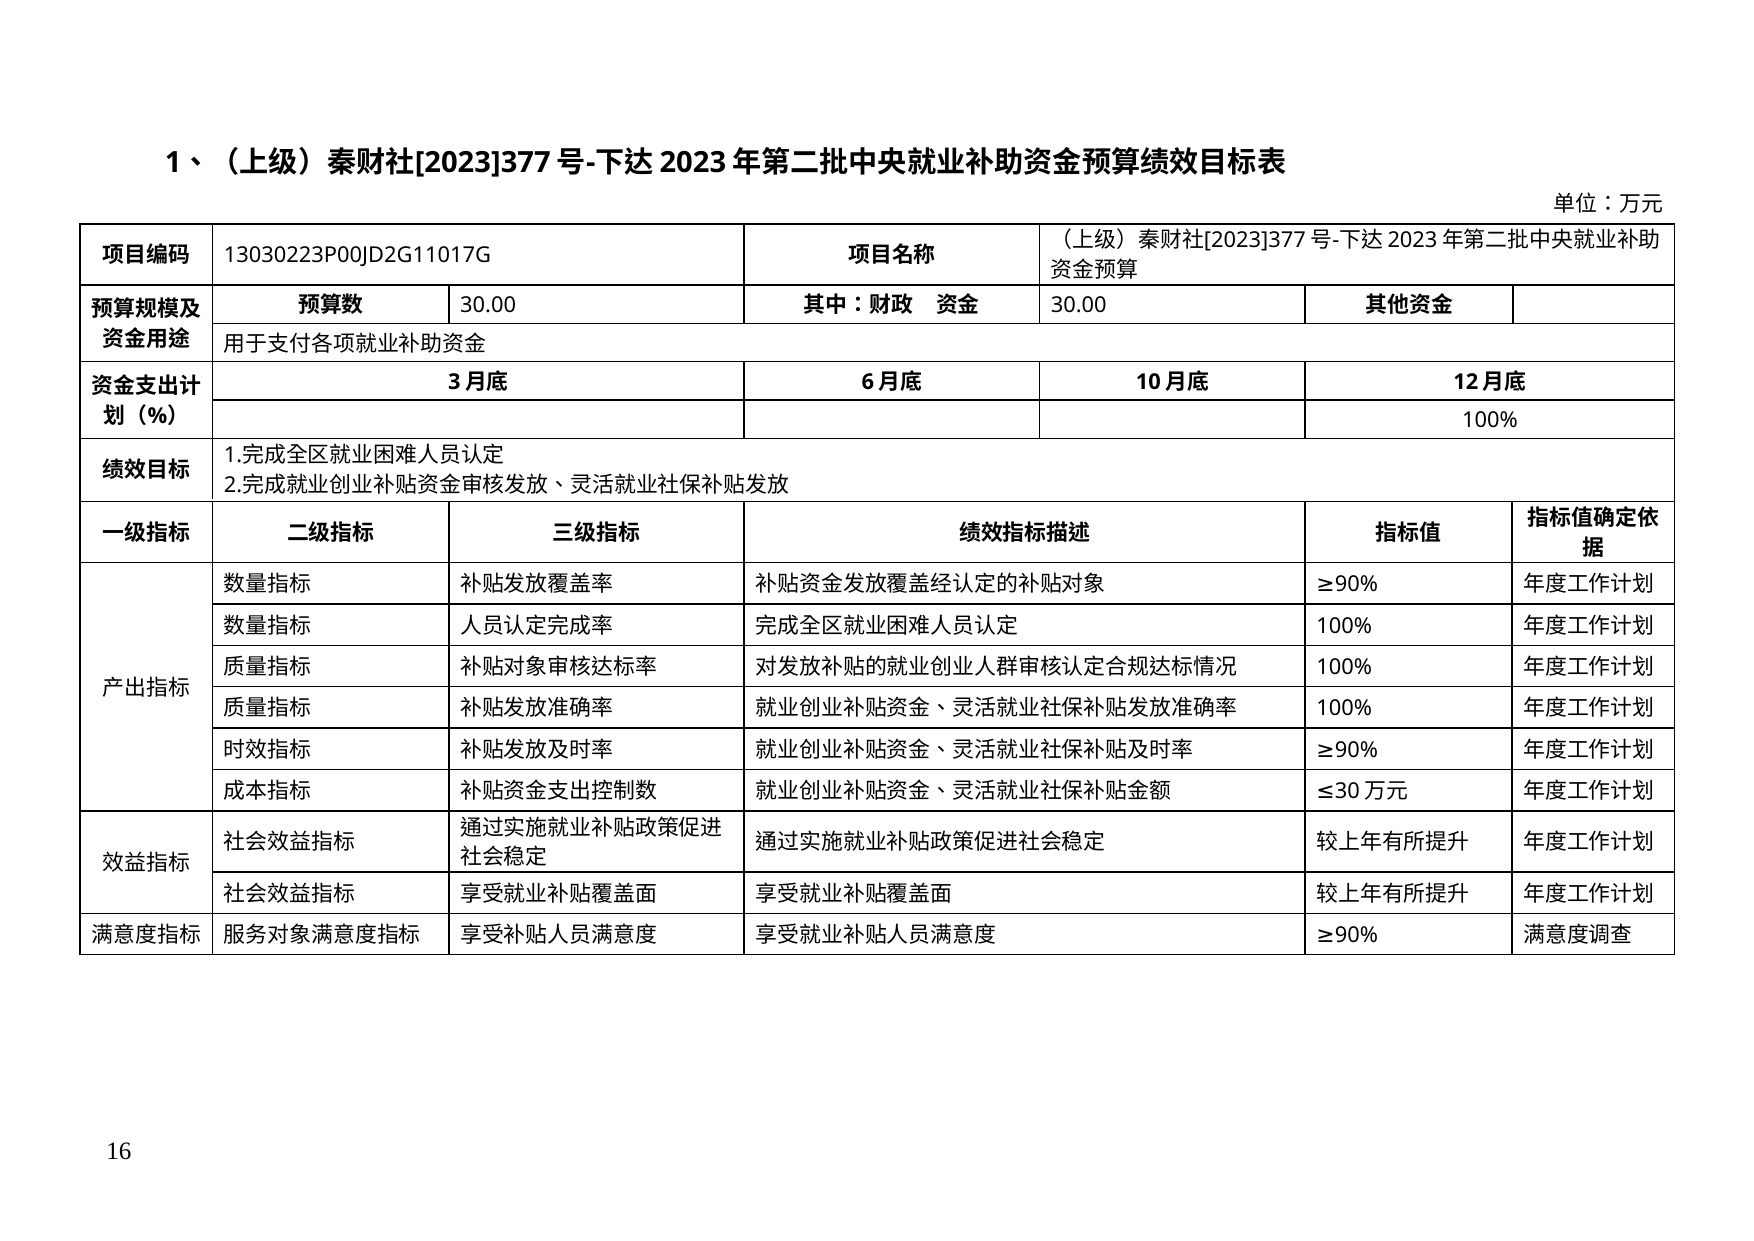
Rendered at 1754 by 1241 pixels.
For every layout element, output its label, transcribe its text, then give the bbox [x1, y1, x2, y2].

table_header 单位：万元 [81, 183, 1674, 223]
table_cell 30.00 [1040, 286, 1304, 322]
table_cell 13030223P00JD2G11017G [213, 225, 743, 284]
table_cell 服务对象满意度指标 [213, 914, 448, 954]
table_cell 资金支出计划（%） [81, 362, 212, 438]
table_cell [1514, 286, 1674, 322]
table_cell 补贴发放准确率 [450, 687, 743, 727]
table_header 指标值确定依据 [1513, 502, 1674, 562]
table_cell 年度工作计划 [1513, 812, 1674, 871]
table_cell 3月底 [213, 362, 743, 399]
table_cell 就业创业补贴资金、灵活就业社保补贴及时率 [745, 729, 1304, 768]
table_cell 补贴发放覆盖率 [450, 563, 743, 603]
table_cell 补贴发放及时率 [450, 729, 743, 768]
table_cell 其中：财政 资金 [745, 286, 1039, 322]
table_cell 完成全区就业困难人员认定 [745, 605, 1304, 644]
table_cell 30.00 [450, 286, 743, 322]
table_cell ≥90% [1306, 729, 1511, 768]
table_cell 100% [1306, 646, 1511, 686]
table_cell 年度工作计划 [1513, 770, 1674, 810]
table_cell ≤30万元 [1306, 770, 1511, 810]
table_cell 数量指标 [213, 605, 448, 644]
table_cell 12月底 [1306, 362, 1674, 399]
table_cell 质量指标 [213, 646, 448, 686]
table_header 指标值 [1306, 502, 1511, 562]
table_cell 补贴资金支出控制数 [450, 770, 743, 810]
table_cell [213, 401, 743, 438]
table_cell 预算数 [213, 286, 448, 322]
table_cell 年度工作计划 [1513, 646, 1674, 686]
table_cell 就业创业补贴资金、灵活就业社保补贴金额 [745, 770, 1304, 810]
table_cell 预算规模及资金用途 [81, 286, 212, 361]
text 1、（上级）秦财社[2023]377号-下达2023年第二批中央就业补助资金预算绩效目标表 [106, 142, 1648, 181]
table_cell 用于支付各项就业补助资金 [213, 324, 1674, 361]
table_cell 质量指标 [213, 687, 448, 727]
table_cell 数量指标 [213, 563, 448, 603]
table_cell 通过实施就业补贴政策促进社会稳定 [450, 812, 743, 871]
table_cell 通过实施就业补贴政策促进社会稳定 [745, 812, 1304, 871]
table_cell 社会效益指标 [213, 812, 448, 871]
table_header 一级指标 [81, 502, 212, 562]
table_header 三级指标 [450, 502, 743, 562]
table_cell （上级）秦财社[2023]377号-下达2023年第二批中央就业补助资金预算 [1040, 225, 1674, 284]
table_cell 年度工作计划 [1513, 687, 1674, 727]
table_cell 较上年有所提升 [1306, 873, 1511, 912]
table_cell 满意度调查 [1513, 914, 1674, 954]
table_cell 人员认定完成率 [450, 605, 743, 644]
table_cell 100% [1306, 687, 1511, 727]
table_cell 1.完成全区就业困难人员认定 2.完成就业创业补贴资金审核发放、灵活就业社保补贴发放 [213, 439, 1674, 499]
table_cell 时效指标 [213, 729, 448, 768]
table_cell 年度工作计划 [1513, 605, 1674, 644]
table_cell 满意度指标 [81, 914, 212, 954]
table_cell 项目编码 [81, 225, 212, 284]
table_cell 年度工作计划 [1513, 729, 1674, 768]
table_cell 绩效目标 [81, 439, 212, 499]
table_cell ≥90% [1306, 914, 1511, 954]
table_cell [1040, 401, 1304, 438]
table_cell [745, 401, 1039, 438]
table_cell 对发放补贴的就业创业人群审核认定合规达标情况 [745, 646, 1304, 686]
table_header 二级指标 [213, 502, 448, 562]
table_cell 就业创业补贴资金、灵活就业社保补贴发放准确率 [745, 687, 1304, 727]
table_cell 6月底 [745, 362, 1039, 399]
table_cell 补贴资金发放覆盖经认定的补贴对象 [745, 563, 1304, 603]
table_cell 社会效益指标 [213, 873, 448, 912]
table_cell 较上年有所提升 [1306, 812, 1511, 871]
table_cell 10月底 [1040, 362, 1304, 399]
table_cell 100% [1306, 401, 1674, 438]
table_cell 效益指标 [81, 812, 212, 912]
table_cell 其他资金 [1306, 286, 1512, 322]
table_cell 产出指标 [81, 563, 212, 810]
table_cell ≥90% [1306, 563, 1511, 603]
table_cell 成本指标 [213, 770, 448, 810]
table_cell 年度工作计划 [1513, 563, 1674, 603]
table_cell 年度工作计划 [1513, 873, 1674, 912]
table_cell 享受就业补贴人员满意度 [745, 914, 1304, 954]
table_header 绩效指标描述 [745, 502, 1304, 562]
table_cell 享受补贴人员满意度 [450, 914, 743, 954]
table_cell 享受就业补贴覆盖面 [450, 873, 743, 912]
table_cell 项目名称 [745, 225, 1039, 284]
table_cell 享受就业补贴覆盖面 [745, 873, 1304, 912]
table_cell 补贴对象审核达标率 [450, 646, 743, 686]
table_cell 100% [1306, 605, 1511, 644]
